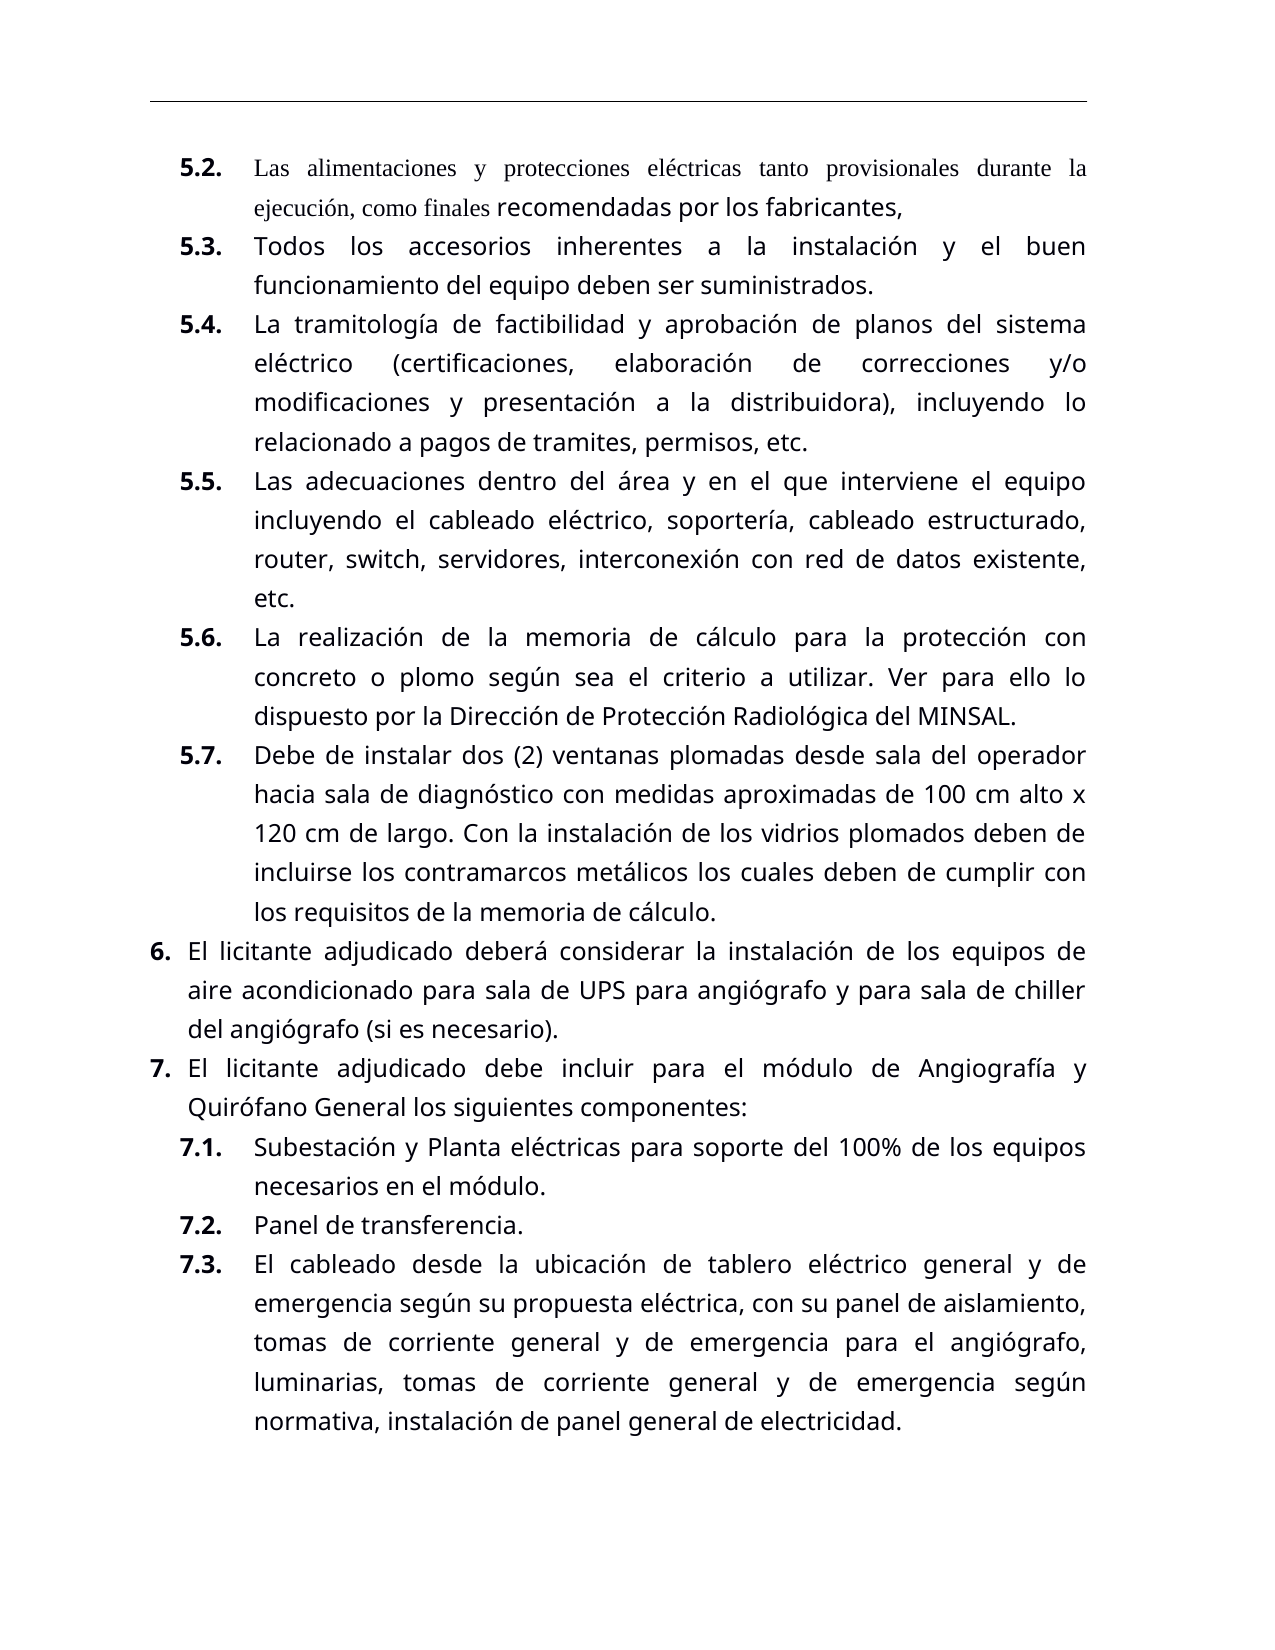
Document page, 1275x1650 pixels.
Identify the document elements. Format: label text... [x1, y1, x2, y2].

list El licitante adjudicado debe incluir para el módulo de Angiografía y Quirófano General los siguientes componentes: [150, 1051, 1087, 1124]
list Debe de instalar dos (2) ventanas plomadas desde sala del operador hacia sala de diagnóstico con medidas aproximadas de 100 cm alto x 120 cm de largo. Con la instalación de los vidrios plomados deben de incluirse los contramarcos metálicos los cuales deben de cumplir con los requisitos de la memoria de cálculo. [179, 737, 1087, 928]
list El licitante adjudicado deberá considerar la instalación de los equipos de aire acondicionado para sala de UPS para angiógrafo y para sala de chiller del angiógrafo (si es necesario). [150, 933, 1087, 1046]
list El cableado desde la ubicación de tablero eléctrico general y de emergencia según su propuesta eléctrica, con su panel de aislamiento, tomas de corriente general y de emergencia para el angiógrafo, luminarias, tomas de corriente general y de emergencia según normativa, instalación de panel general de electricidad. [179, 1247, 1087, 1437]
list Las adecuaciones dentro del área y en el que interviene el equipo incluyendo el cableado eléctrico, soportería, cableado estructurado, router, switch, servidores, interconexión con red de datos existente, etc. [179, 463, 1087, 615]
list Todos los accesorios inherentes a la instalación y el buen funcionamiento del equipo deben ser suministrados. [179, 228, 1087, 302]
list Subestación y Planta eléctricas para soporte del 100% de los equipos necesarios en el módulo. [179, 1129, 1087, 1202]
list La tramitología de factibilidad y aprobación de planos del sistema eléctrico (certificaciones, elaboración de correcciones y/o modificaciones y presentación a la distribuidora), incluyendo lo relacionado a pagos de tramites, permisos, etc. [179, 307, 1087, 458]
list Panel de transferencia. [179, 1207, 1087, 1242]
list La realización de la memoria de cálculo para la protección con concreto o plomo según sea el criterio a utilizar. Ver para ello lo dispuesto por la Dirección de Protección Radiológica del MINSAL. [179, 620, 1087, 732]
list Las alimentaciones y protecciones eléctricas tanto provisionales durante la ejecución, como finales recomendadas por los fabricantes, [179, 150, 1087, 223]
